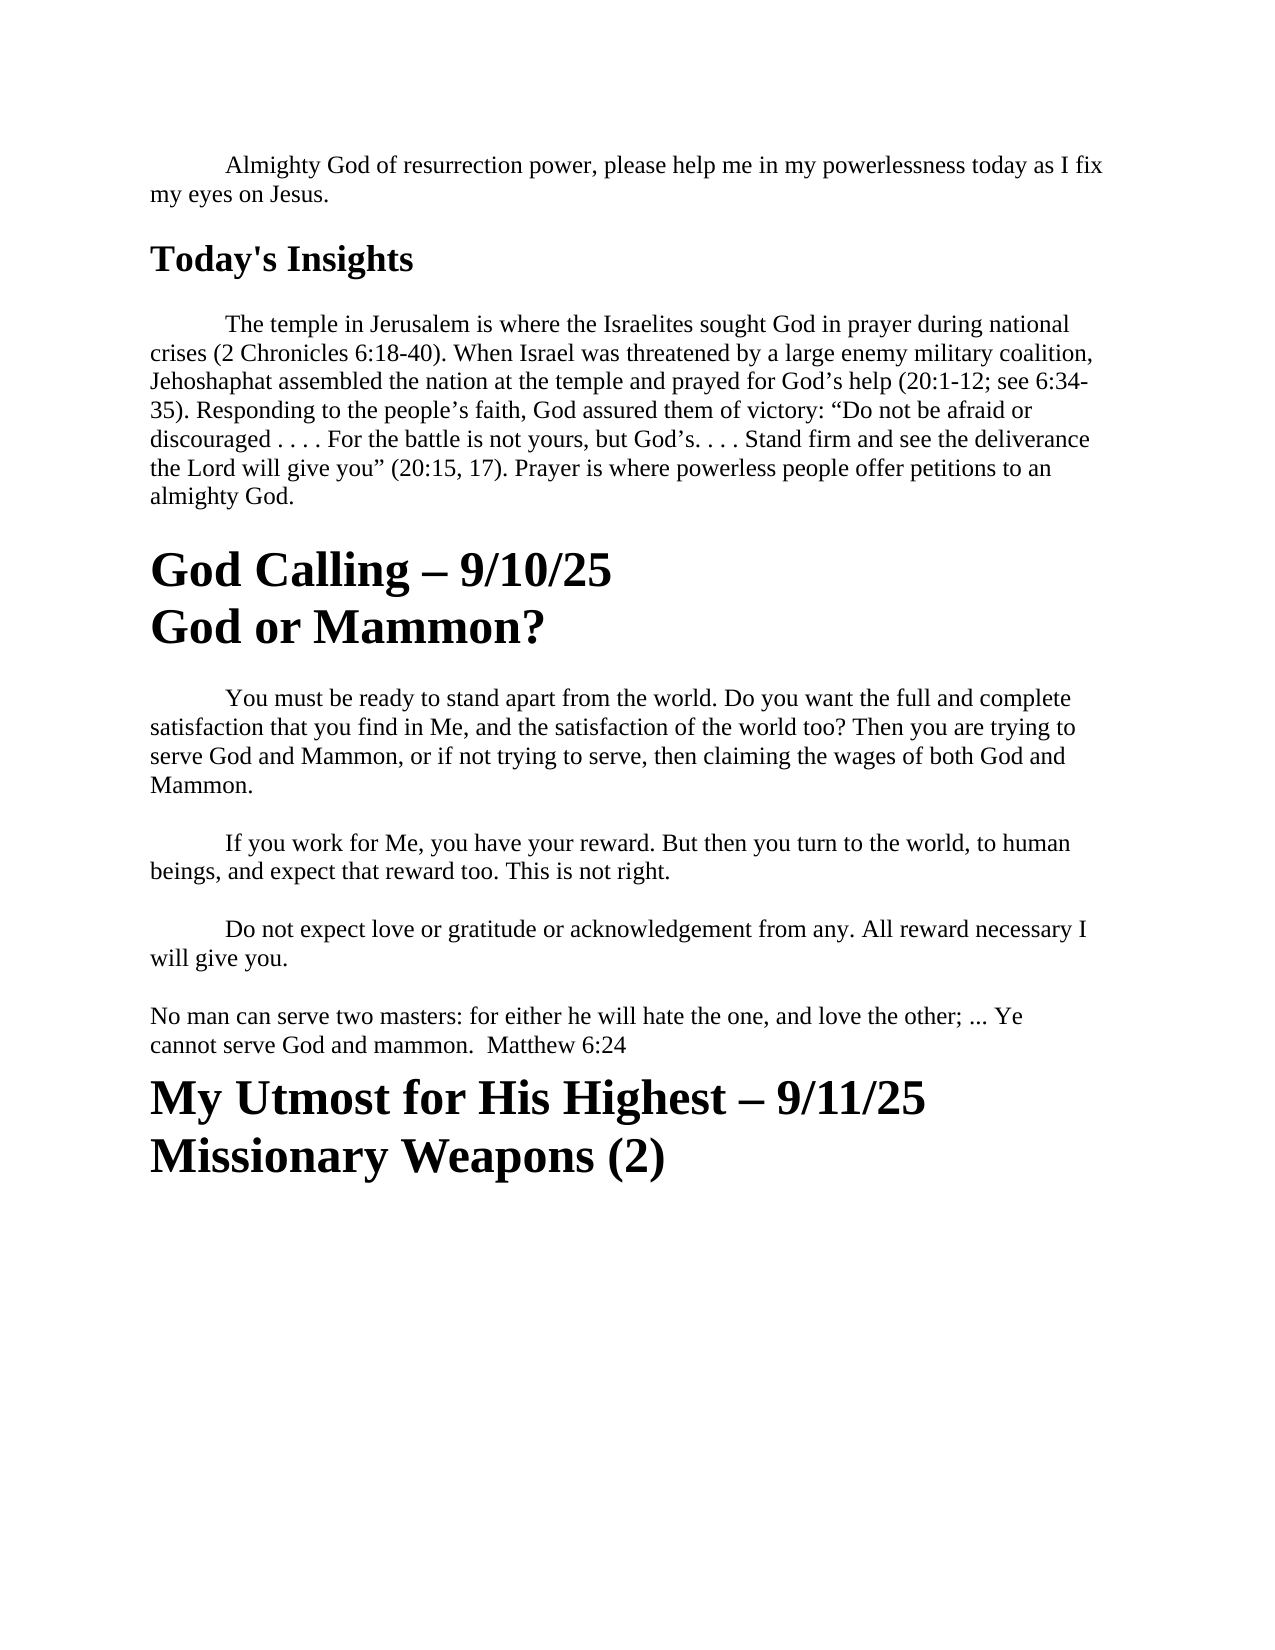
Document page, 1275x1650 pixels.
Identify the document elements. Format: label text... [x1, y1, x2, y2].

subtitle God or Mammon? [150, 597, 1125, 654]
subtitle Missionary Weapons (2) [150, 1125, 1125, 1183]
text You must be ready to stand apart from the world. Do you want the full and complete satisfaction that you find in Me, and the satisfaction of the world too? Then you are trying to serve God and Mammon, or if not trying to serve, then claiming the wages of both God and Mammon. [150, 683, 1125, 798]
text Do not expect love or gratitude or acknowledgement from any. All reward necessary I will give you. [150, 914, 1125, 972]
text No man can serve two masters: for either he will hate the one, and love the other; ... Ye cannot serve God and mammon. Matthew 6:24 [150, 1001, 1094, 1058]
text Almighty God of resurrection power, please help me in my powerlessness today as I fix my eyes on Jesus. [150, 150, 1125, 207]
text Today's Insights [150, 237, 1125, 280]
text The temple in Jerusalem is where the Israelites sought God in prayer during national crises (2 Chronicles 6:18-40). When Israel was threatened by a large enemy military coalition, Jehoshaphat assembled the nation at the temple and prayed for God’s help (20:1-12; see 6:34-35). Responding to the people’s faith, God assured them of victory: “Do not be afraid or discouraged . . . . For the battle is not yours, but God’s. . . . Stand firm and see the deliverance the Lord will give you” (20:15, 17). Prayer is where powerless people offer petitions to an almighty God. [150, 309, 1125, 510]
text If you work for Me, you have your reward. But then you turn to the world, to human beings, and expect that reward too. This is not right. [150, 828, 1125, 885]
subtitle God Calling – 9/10/25 [150, 539, 1125, 597]
subtitle My Utmost for His Highest – 9/11/25 [150, 1068, 1125, 1125]
